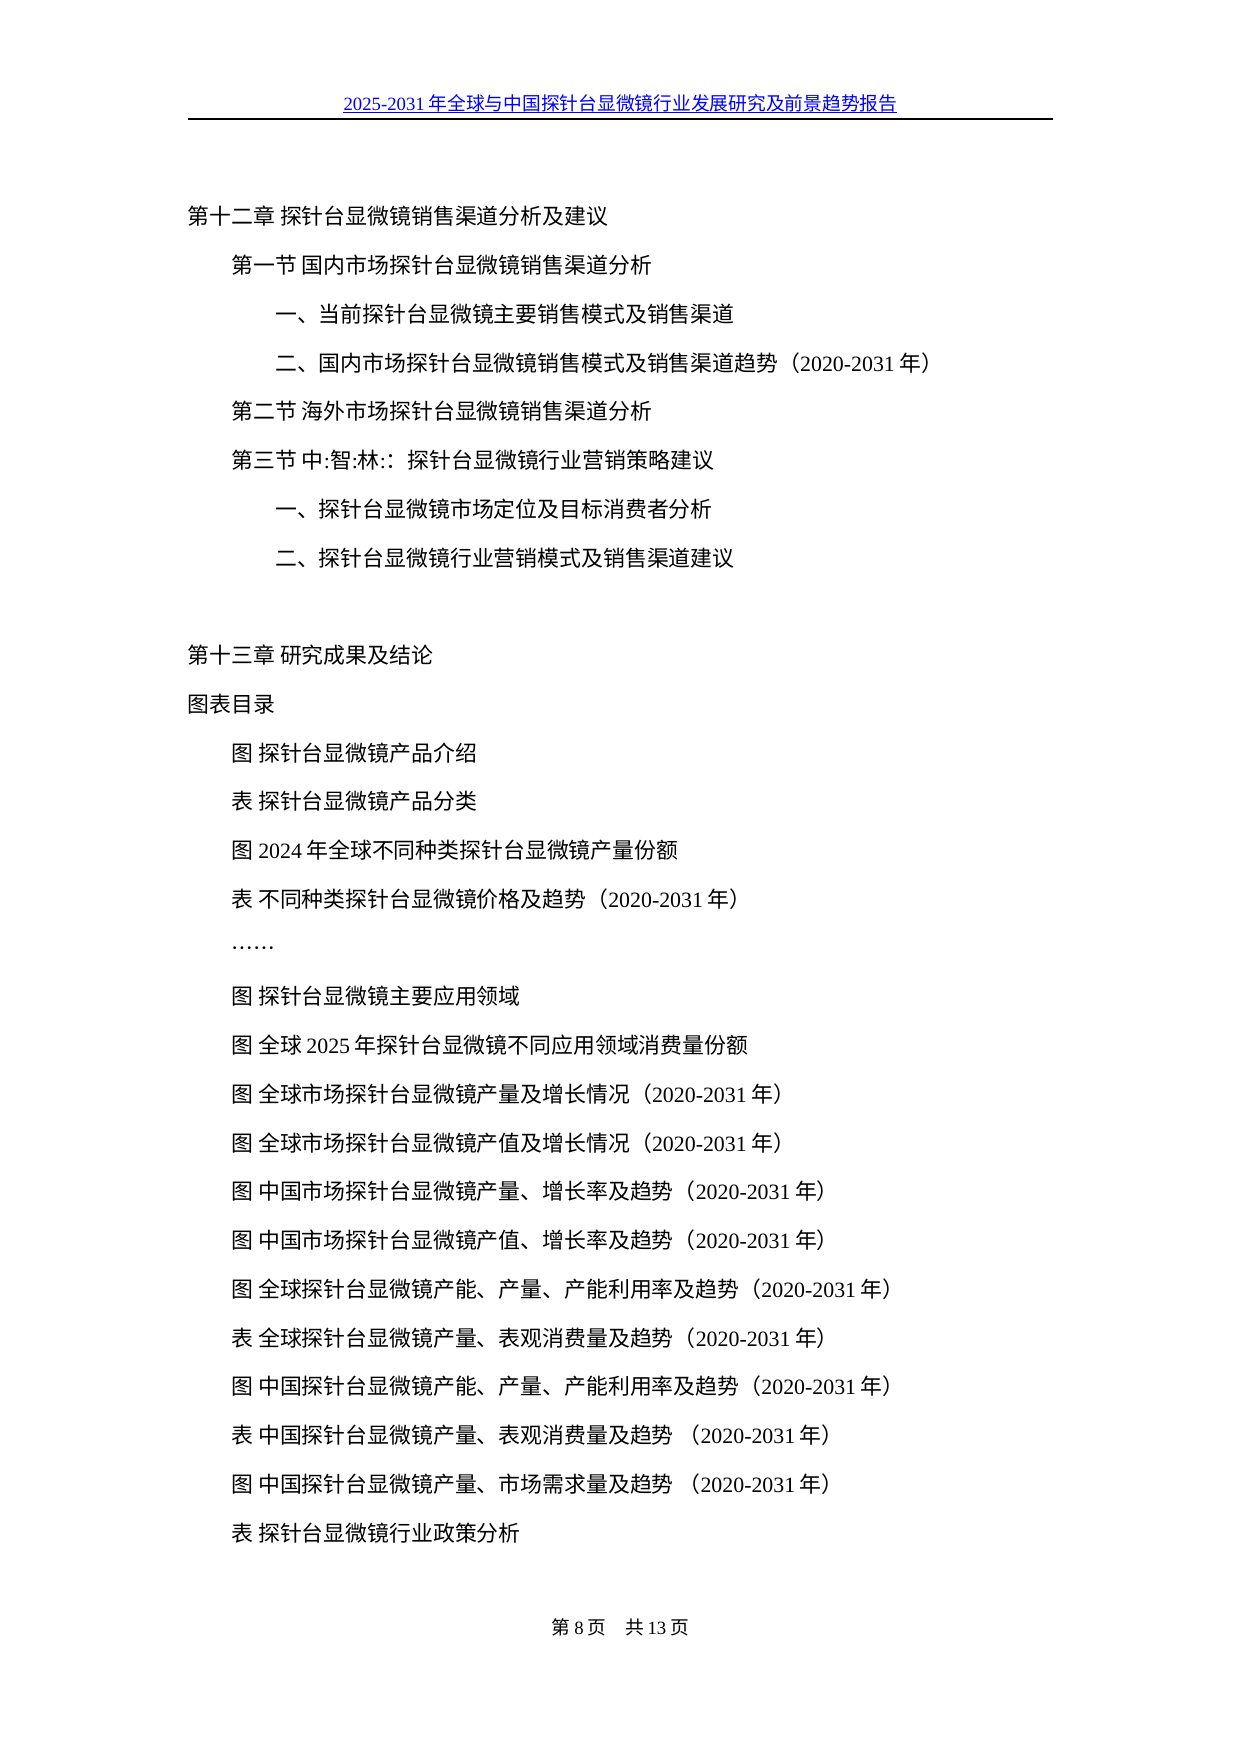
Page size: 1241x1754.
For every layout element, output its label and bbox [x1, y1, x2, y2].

text [187, 150, 1053, 1548]
